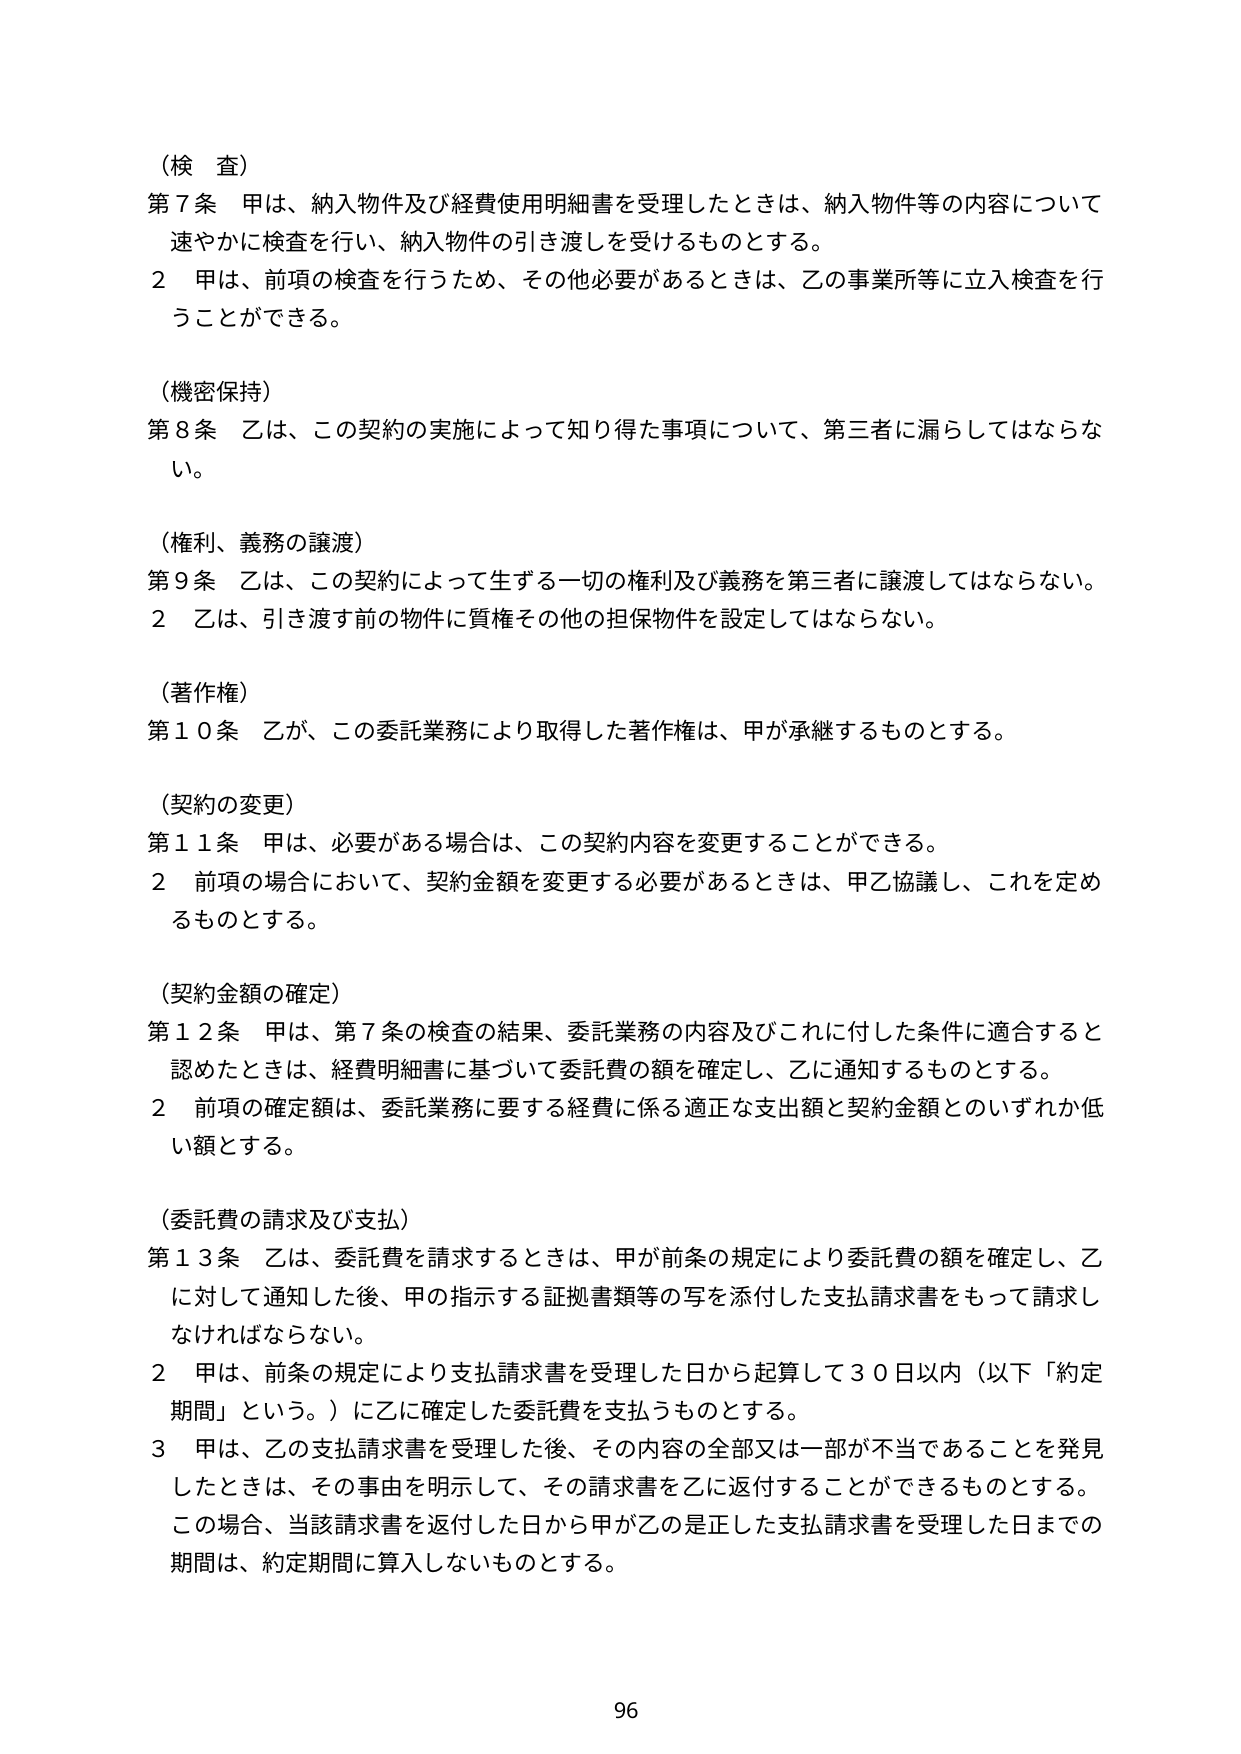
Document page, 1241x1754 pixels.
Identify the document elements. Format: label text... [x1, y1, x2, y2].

text 第９条 乙は、この契約によって生ずる一切の権利及び義務を第三者に譲渡してはならない。 [148, 563, 1104, 596]
text ２ 前項の場合において、契約金額を変更する必要があるときは、甲乙協議し、これを定めるものとする。 [148, 863, 1104, 935]
text ２ 乙は、引き渡す前の物件に質権その他の担保物件を設定してはならない。 [148, 601, 1104, 634]
text （委託費の請求及び支払） [148, 1202, 1104, 1235]
text （権利、義務の譲渡） [148, 524, 1104, 558]
text ３ 甲は、乙の支払請求書を受理した後、その内容の全部又は一部が不当であることを発見したときは、その事由を明示して、その請求書を乙に返付することができるものとする。この場合、当該請求書を返付した日から甲が乙の是正した支払請求書を受理した日までの期間は、約定期間に算入しないものとする。 [148, 1431, 1104, 1578]
text （契約金額の確定） [148, 976, 1104, 1009]
text （著作権） [148, 675, 1104, 708]
text 第１１条 甲は、必要がある場合は、この契約内容を変更することができる。 [148, 825, 1104, 858]
text 第１２条 甲は、第７条の検査の結果、委託業務の内容及びこれに付した条件に適合すると認めたときは、経費明細書に基づいて委託費の額を確定し、乙に通知するものとする。 [148, 1014, 1104, 1085]
text 第８条 乙は、この契約の実施によって知り得た事項について、第三者に漏らしてはならない。 [148, 412, 1104, 484]
text 第７条 甲は、納入物件及び経費使用明細書を受理したときは、納入物件等の内容について速やかに検査を行い、納入物件の引き渡しを受けるものとする。 [148, 186, 1104, 257]
text 第１３条 乙は、委託費を請求するときは、甲が前条の規定により委託費の額を確定し、乙に対して通知した後、甲の指示する証拠書類等の写を添付した支払請求書をもって請求しなければならない。 [148, 1240, 1104, 1350]
text ２ 甲は、前条の規定により支払請求書を受理した日から起算して３０日以内（以下「約定期間」という。）に乙に確定した委託費を支払うものとする。 [148, 1354, 1104, 1426]
text ２ 前項の確定額は、委託業務に要する経費に係る適正な支出額と契約金額とのいずれか低い額とする。 [148, 1090, 1104, 1161]
text （契約の変更） [148, 787, 1104, 820]
text （検 査） [148, 148, 1104, 181]
text ２ 甲は、前項の検査を行うため、その他必要があるときは、乙の事業所等に立入検査を行うことができる。 [148, 262, 1104, 333]
text （機密保持） [148, 374, 1104, 407]
text 第１０条 乙が、この委託業務により取得した著作権は、甲が承継するものとする。 [148, 713, 1104, 746]
